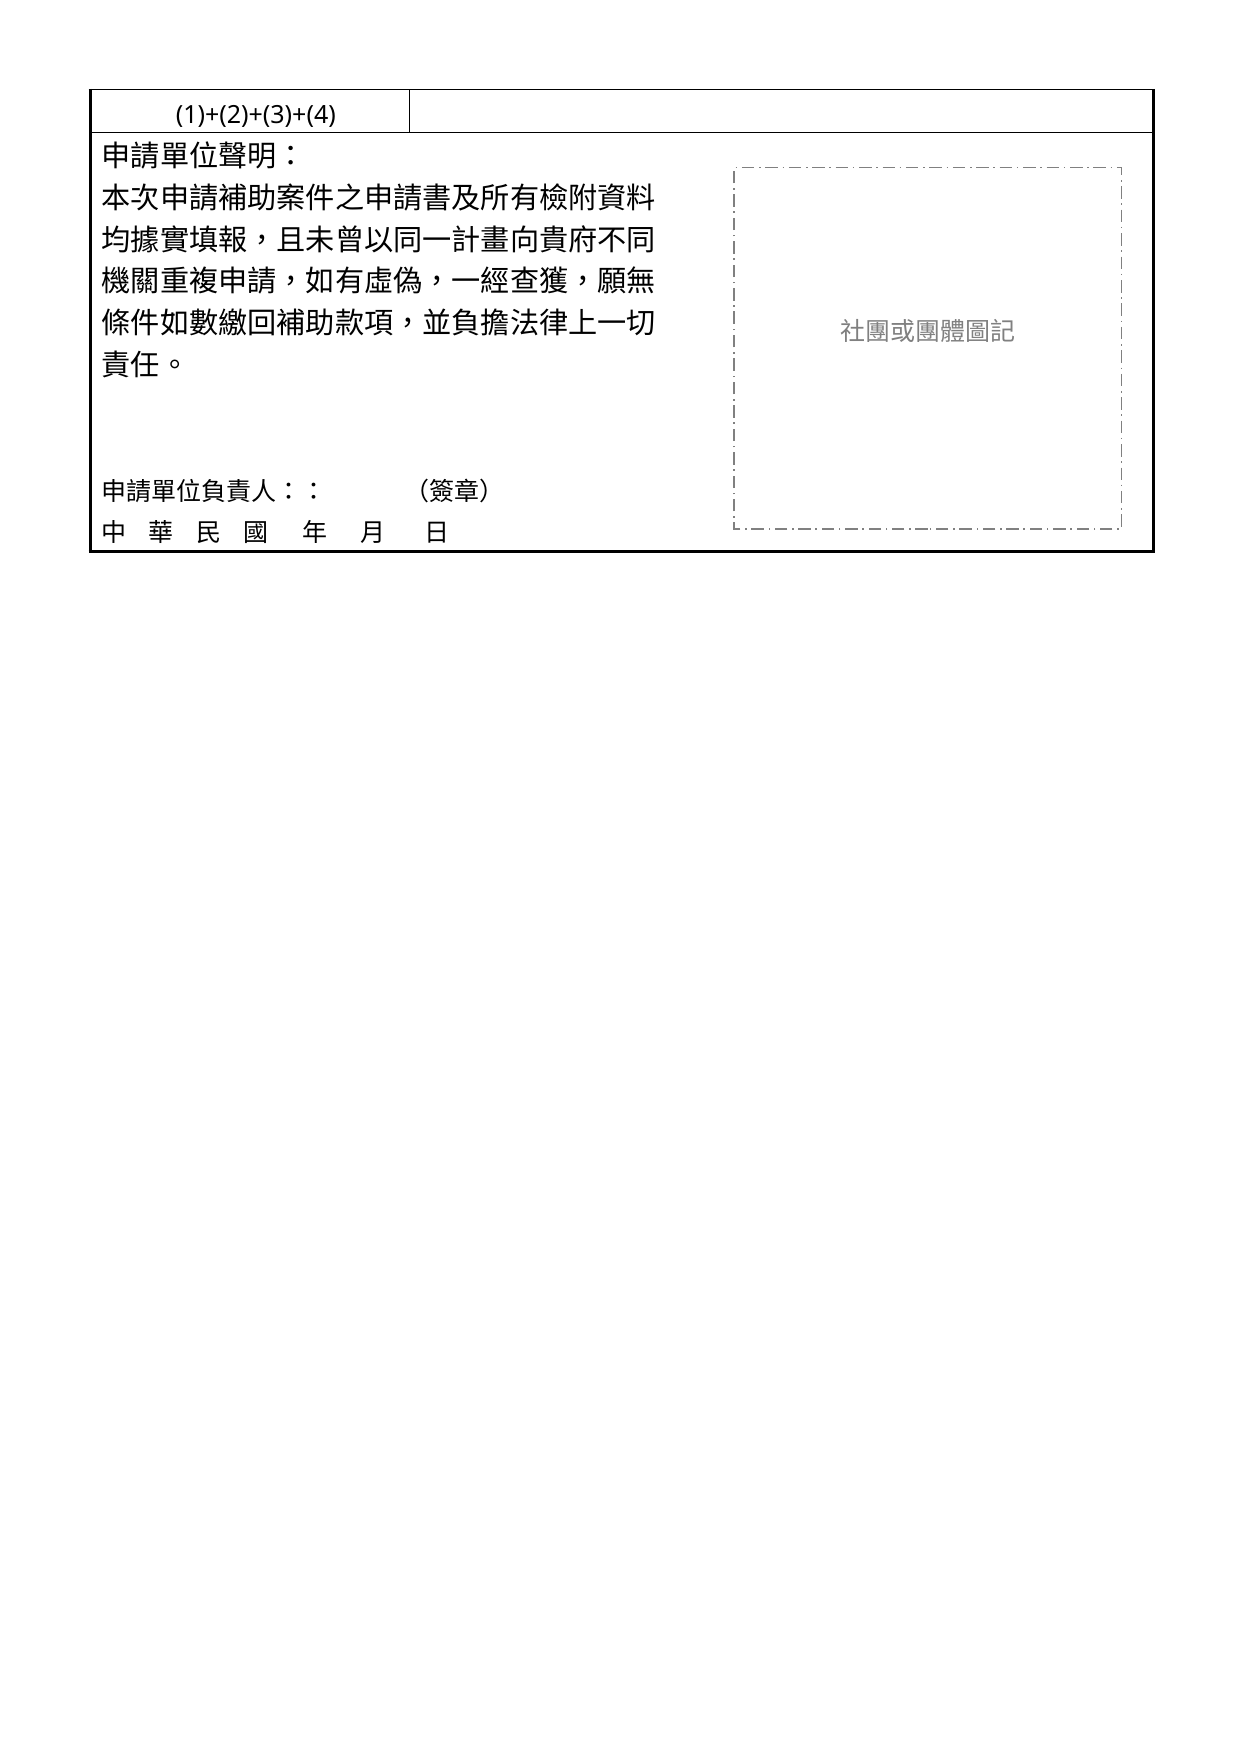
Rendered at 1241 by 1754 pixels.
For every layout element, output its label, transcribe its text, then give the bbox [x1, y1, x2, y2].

table_cell 申請單位聲明： 本次申請補助案件之申請書及所有檢附資料 均據實填報，且未曾以同一計畫向貴府不同 機關重複申請，如有虛偽，一經查獲，願無 條件如數繳回補助款項，並負擔法律上一切 責任。 申請單位負責人：： （簽章） 中 華 民 國 年 月 日 [92, 133, 1152, 550]
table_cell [92, 90, 409, 132]
table_cell [410, 90, 1152, 132]
